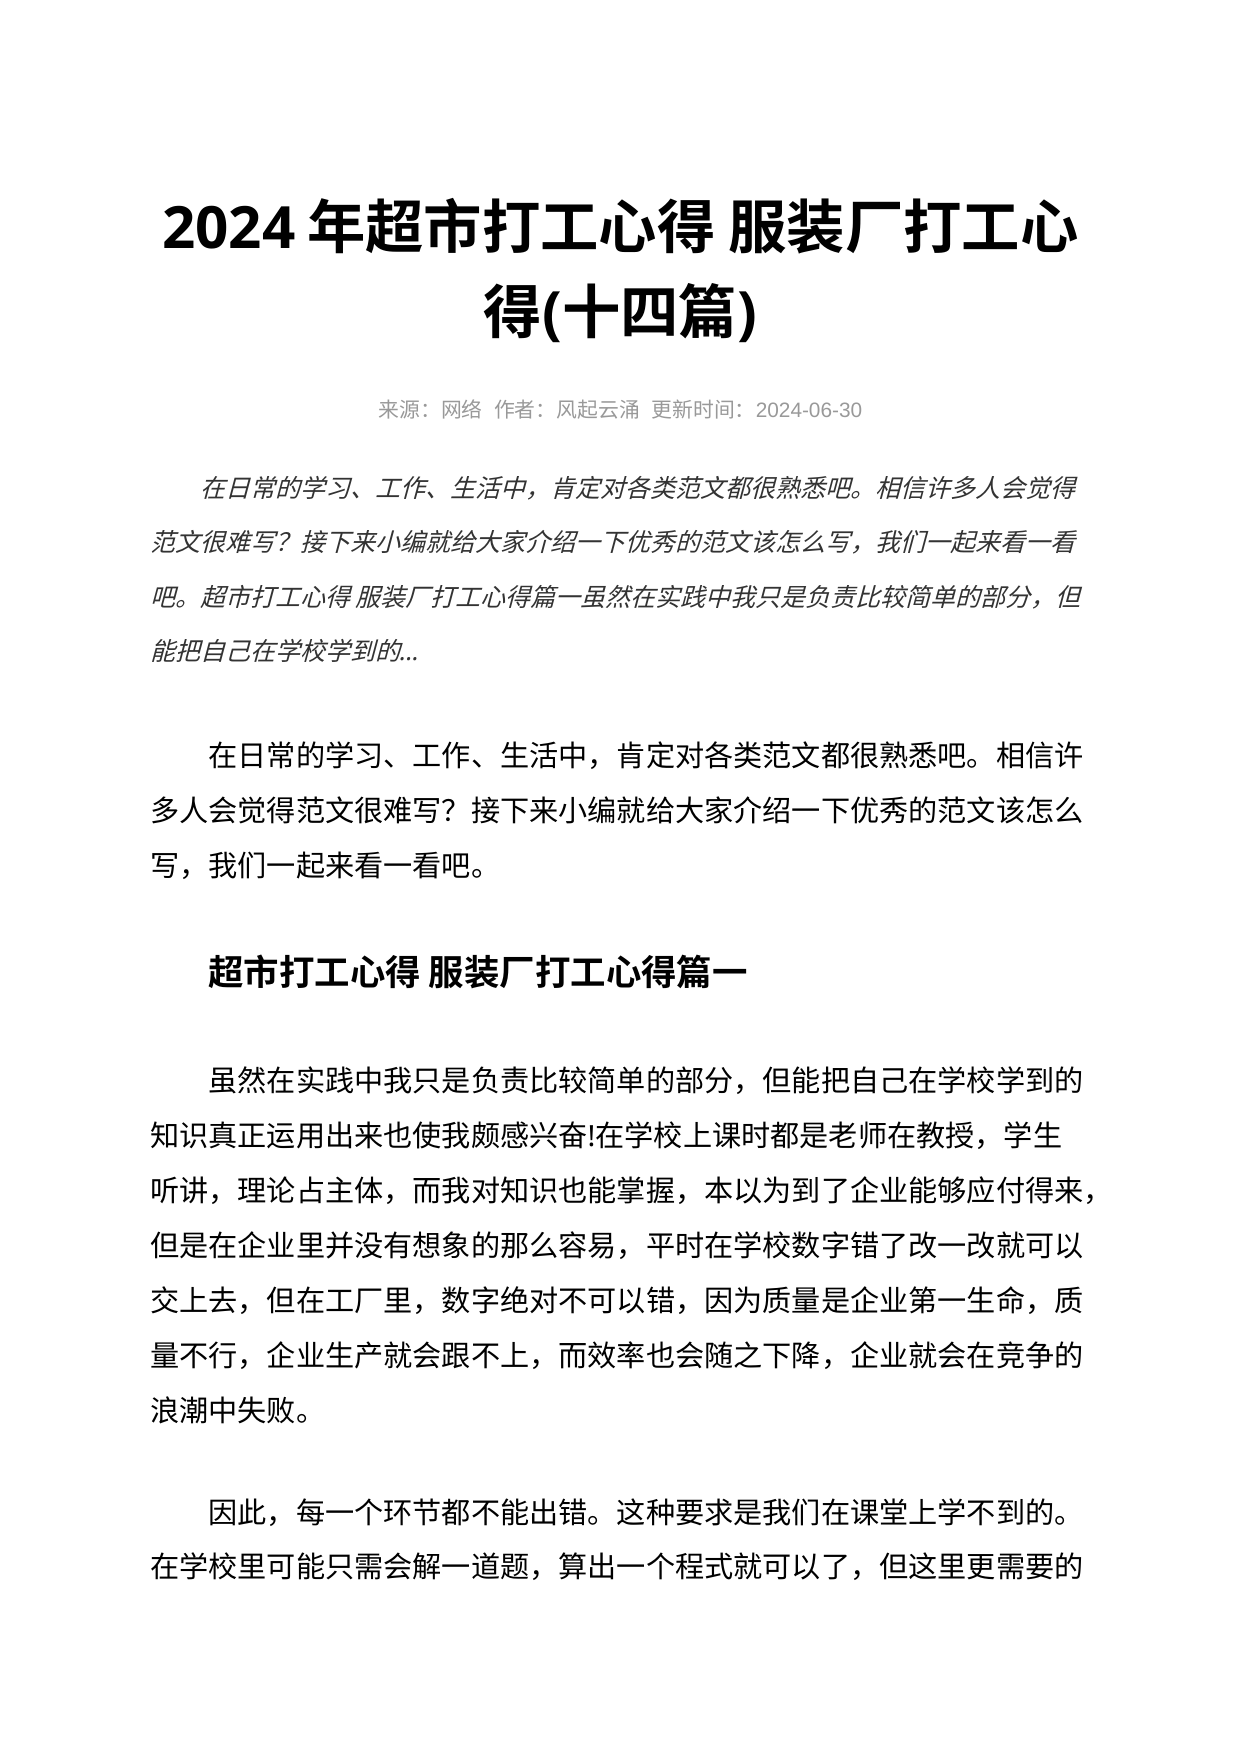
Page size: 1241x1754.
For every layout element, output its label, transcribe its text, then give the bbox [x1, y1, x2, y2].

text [150, 1489, 1090, 1586]
text 来源：网络 作者：风起云涌 更新时间：2024-06-30 [150, 398, 1090, 422]
subtitle 2024年超市打工心得 服装厂打工心得(十四篇) [150, 181, 1090, 351]
text 超市打工心得 服装厂打工心得篇一 [150, 944, 1090, 996]
text 在日常的学习、工作、生活中，肯定对各类范文都很熟悉吧。相信许多人会觉得范文很难写？接下来小编就给大家介绍一下优秀的范文该怎么写，我们一起来看一看吧。超市打工心得 服装厂打工心得篇一虽然在实践中我只是负责比较简单的部分，但能把自己在学校学到的... [150, 468, 1090, 668]
text 在日常的学习、工作、生活中，肯定对各类范文都很熟悉吧。相信许多人会觉得范文很难写？接下来小编就给大家介绍一下优秀的范文该怎么写，我们一起来看一看吧。 [150, 733, 1090, 885]
text 虽然在实践中我只是负责比较简单的部分，但能把自己在学校学到的知识真正运用出来也使我颇感兴奋!在学校上课时都是老师在教授，学生听讲，理论占主体，而我对知识也能掌握，本以为到了企业能够应付得来，但是在企业里并没有想象的那么容易，平时在学校数字错了改一改就可以交上去，但在工厂里，数字绝对不可以错，因为质量是企业第一生命，质量不行，企业生产就会跟不上，而效率也会随之下降，企业就会在竞争的浪潮中失败。 [150, 1058, 1090, 1430]
